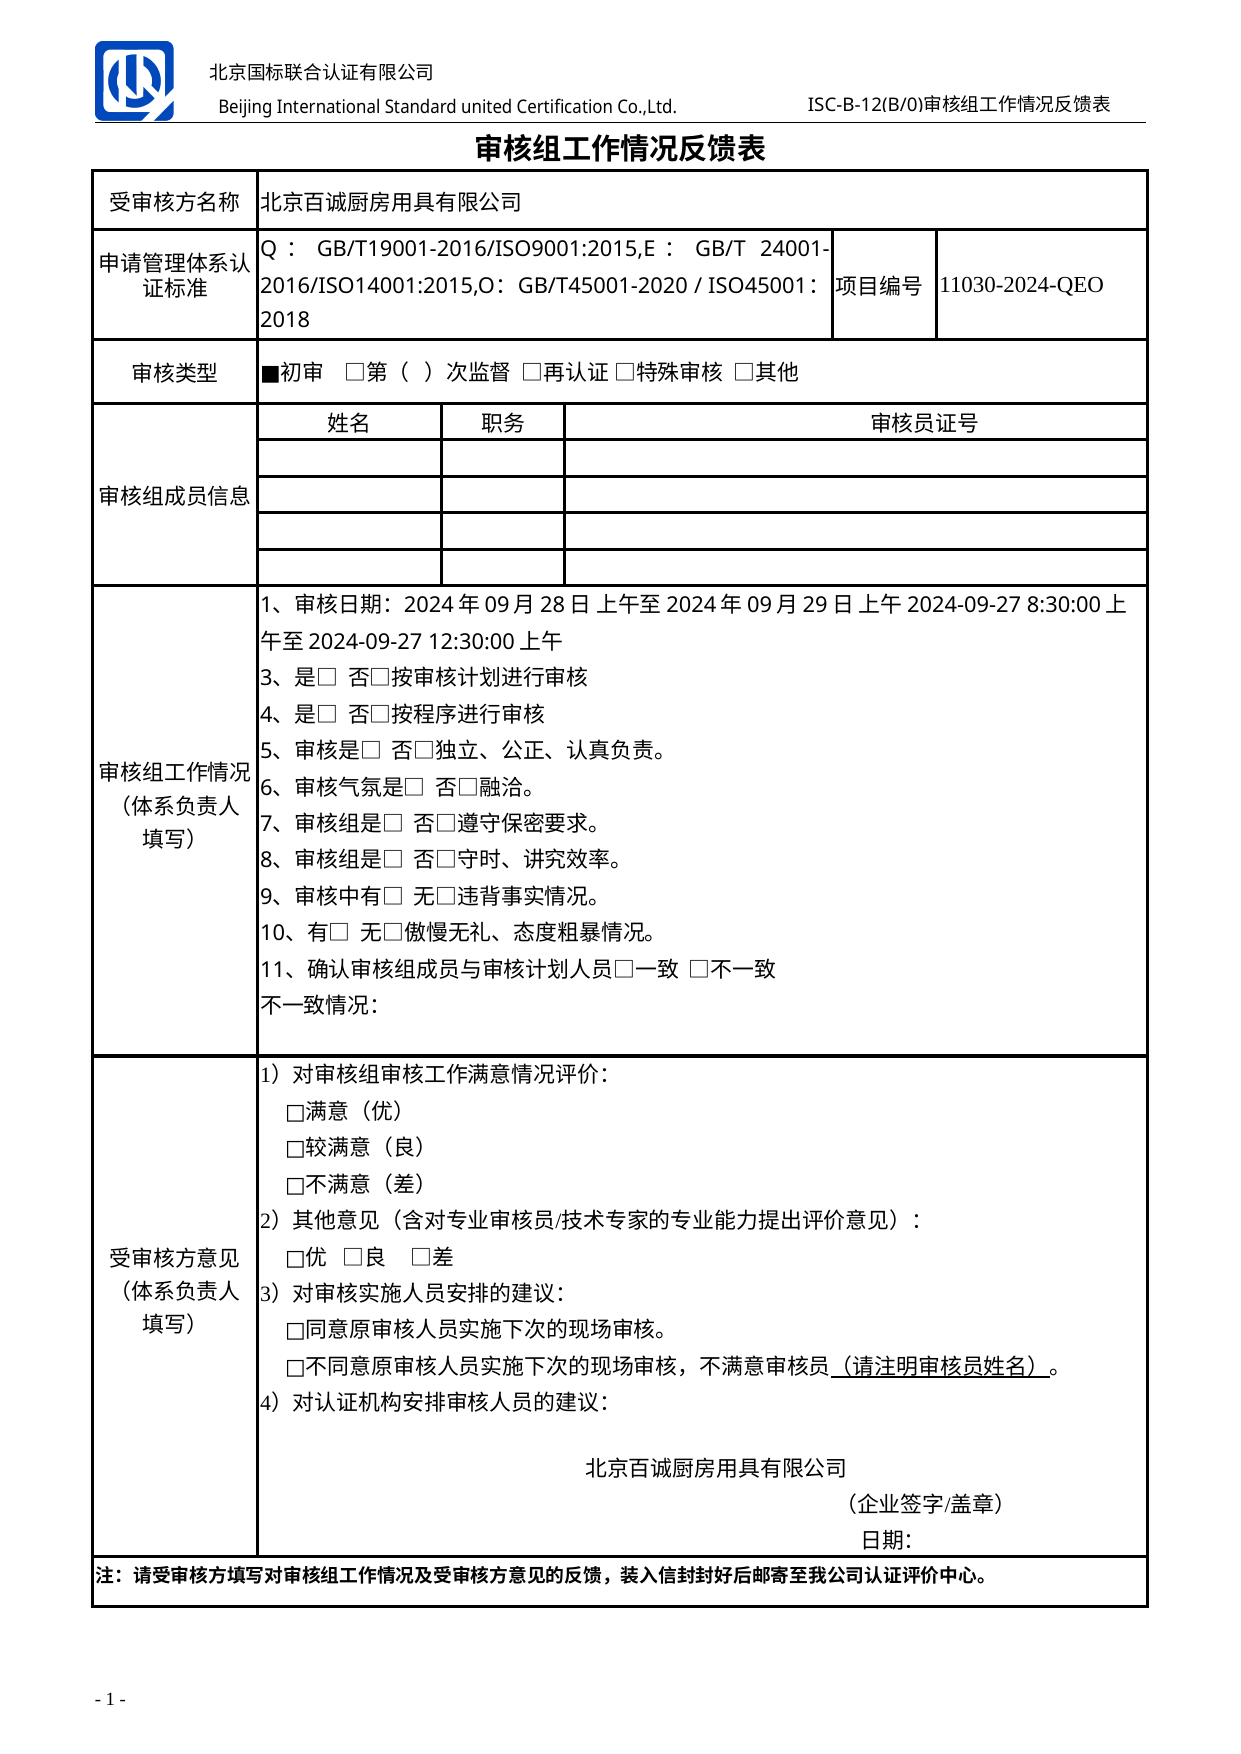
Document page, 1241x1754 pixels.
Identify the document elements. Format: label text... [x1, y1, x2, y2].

table_cell 审核员证号 [566, 405, 1146, 438]
table_cell [443, 441, 563, 475]
picture [95, 41, 174, 121]
table_cell [566, 441, 1146, 475]
table_cell 申请管理体系认证标准 [94, 231, 256, 338]
table_cell [259, 551, 440, 584]
table_cell [443, 478, 563, 511]
text 审核组工作情况反馈表 [94, 123, 1146, 169]
table_cell [259, 514, 440, 548]
table_cell 审核组工作情况（体系负责人 填写） [94, 587, 256, 1054]
table_header 北京百诚厨房用具有限公司 [259, 172, 1146, 228]
table_cell 姓名 [259, 405, 440, 438]
table_cell 审核组成员信息 [94, 405, 256, 584]
table_cell 注：请受审核方填写对审核组工作情况及受审核方意见的反馈，装入信封封好后邮寄至我公司认证评价中心。 [94, 1558, 1146, 1604]
table_cell Q：GB/T19001-2016/ISO9001:2015,E：GB/T 24001-2016/ISO14001:2015,O：GB/T45001-2020 / ISO45001：2018 [259, 231, 831, 338]
table_cell [566, 551, 1146, 584]
table_cell 项目编号 [834, 231, 935, 338]
table_cell [566, 514, 1146, 548]
table_cell 11030-2024-QEO [938, 231, 1146, 338]
table_cell 职务 [443, 405, 563, 438]
table_cell [259, 478, 440, 511]
table_cell ■初审 □第（ ）次监督 □再认证 □特殊审核 □其他 [259, 341, 1146, 402]
table_cell 受审核方意见（体系负责人 填写） [94, 1058, 256, 1555]
table_cell [566, 478, 1146, 511]
table_cell [443, 514, 563, 548]
table_cell [259, 441, 440, 475]
table_cell 1）对审核组审核工作满意情况评价： □满意（优） □较满意（良） □不满意（差） 2）其他意见（含对专业审核员/技术专家的专业能力提出评价意见）： □优 □良 □差 3）对审核实施人员安排的建议： □同意原审核人员实施下次的现场审核。 □不同意原审核人员实施下次的现场审核，不满意审核员（请注明审核员姓名）。 4）对认证机构安排审核人员的建议： 北京百诚厨房用具有限公司 （企业签字/盖章） 日期： [259, 1058, 1146, 1555]
table_cell 审核类型 [94, 341, 256, 402]
table_header 受审核方名称 [94, 172, 256, 228]
table_cell [443, 551, 563, 584]
table_cell 1、审核日期：2024年09月28日 上午至2024年09月29日 上午2024-09-27 8:30:00上午至2024-09-27 12:30:00上午 3、是□ 否□按审核计划进行审核 4、是□ 否□按程序进行审核 5、审核是□ 否□独立、公正、认真负责。 6、审核气氛是□ 否□融洽。 7、审核组是□ 否□遵守保密要求。 8、审核组是□ 否□守时、讲究效率。 9、审核中有□ 无□违背事实情况。 10、有□ 无□傲慢无礼、态度粗暴情况。 11、确认审核组成员与审核计划人员□一致 □不一致 不一致情况： [259, 587, 1146, 1054]
